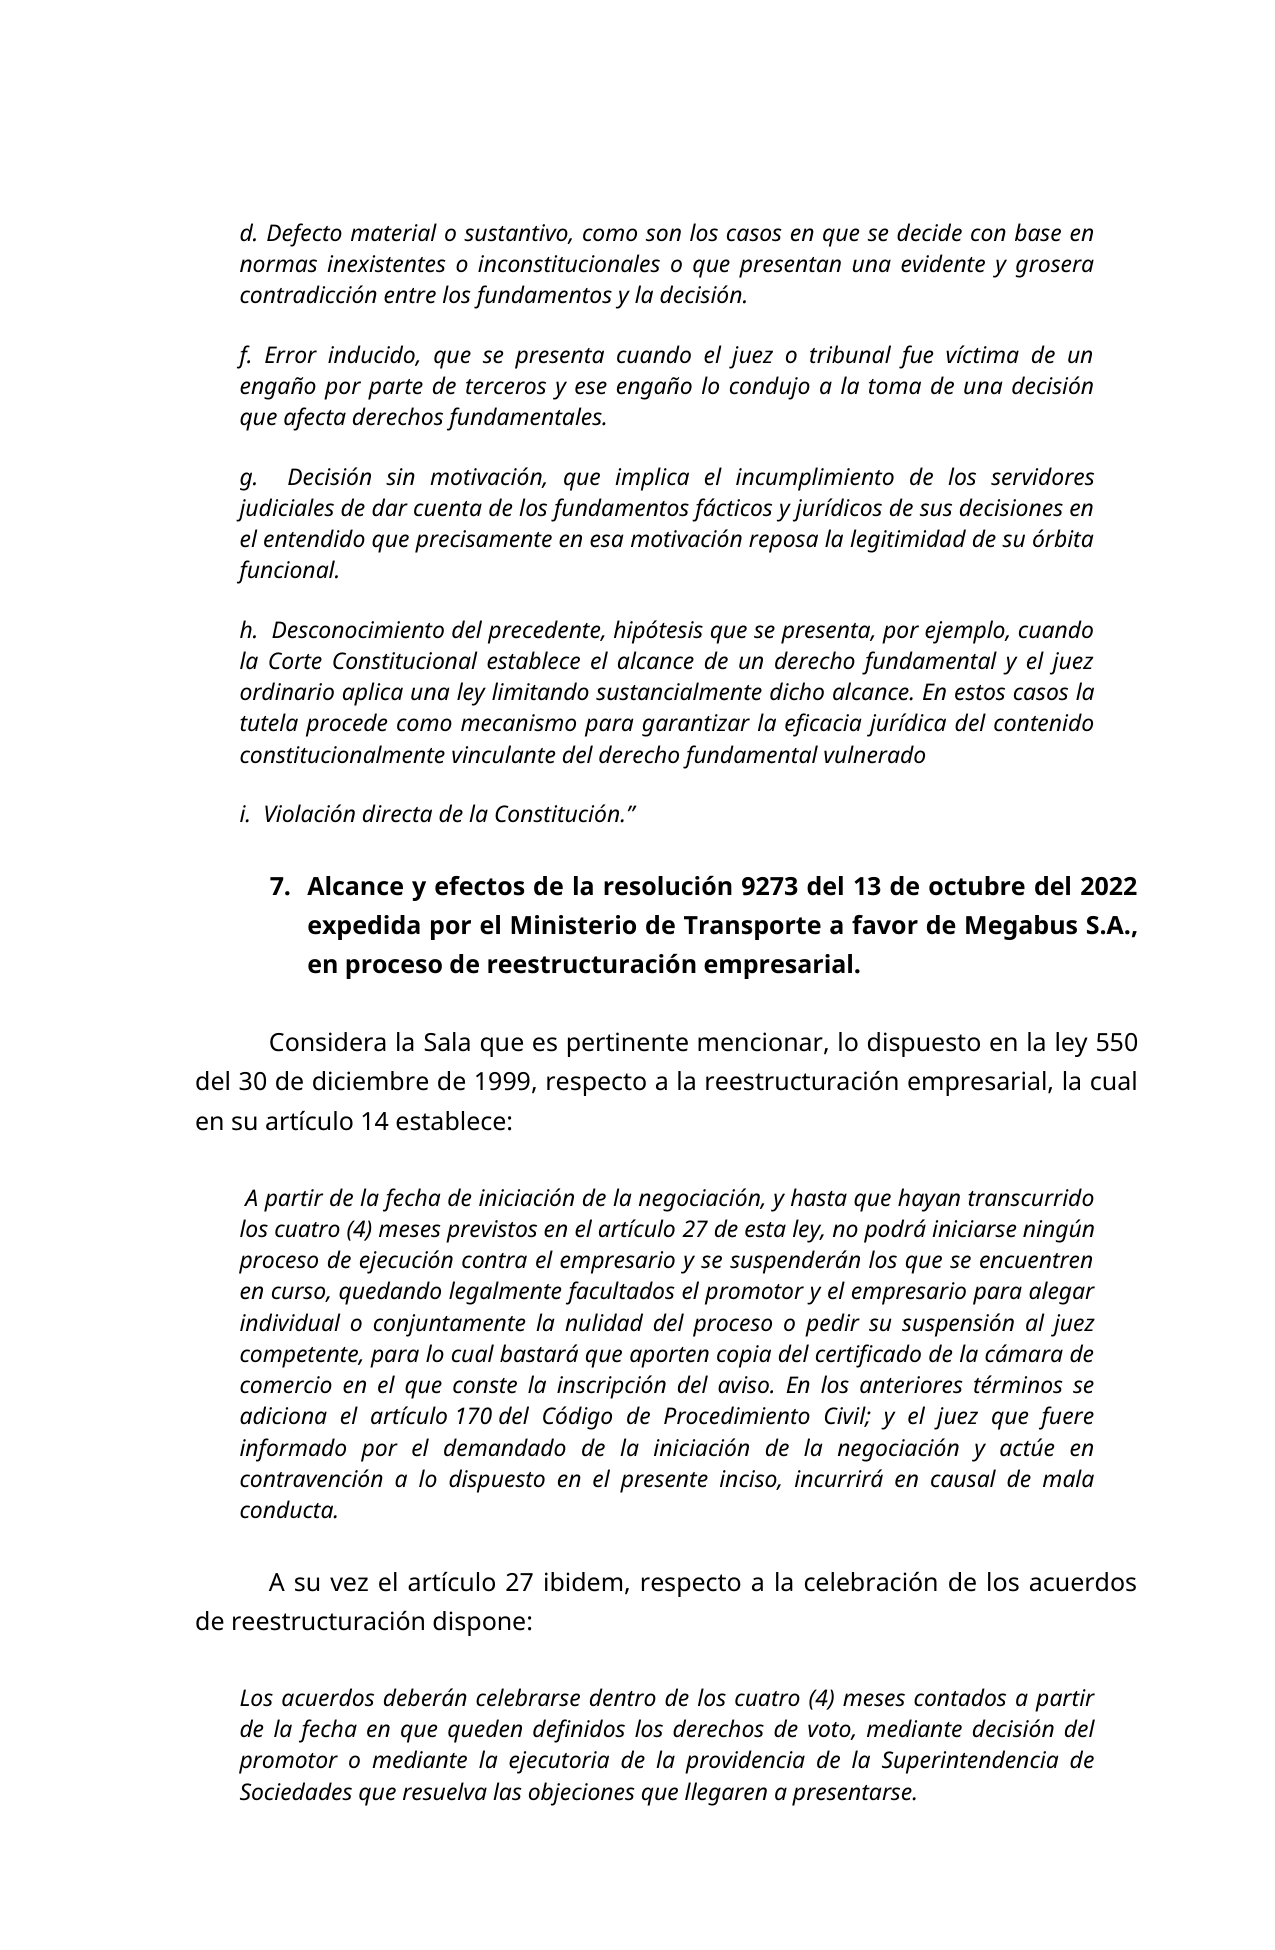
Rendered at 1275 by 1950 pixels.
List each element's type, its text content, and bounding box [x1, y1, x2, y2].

text f. Error inducido, que se presenta cuando el juez o tribunal fue víctima de un engaño por parte de terceros y ese engaño lo condujo a la toma de una decisión que afecta derechos fundamentales. [239, 339, 1095, 432]
text A su vez el artículo 27 ibidem, respecto a la celebración de los acuerdos de reestructuración dispone: [195, 1564, 1139, 1638]
text g. Decisión sin motivación, que implica el incumplimiento de los servidores judiciales de dar cuenta de los fundamentos fácticos y jurídicos de sus decisiones en el entendido que precisamente en esa motivación reposa la legitimidad de su órbita funcional. [239, 461, 1095, 586]
text i. Violación directa de la Constitución.” [239, 798, 1095, 829]
list Alcance y efectos de la resolución 9273 del 13 de octubre del 2022 expedida por el Ministerio de Transporte a favor de Megabus S.A., en proceso de reestructuración empresarial. [269, 868, 1139, 981]
text Los acuerdos deberán celebrarse dentro de los cuatro (4) meses contados a partir de la fecha en que queden definidos los derechos de voto, mediante decisión del promotor o mediante la ejecutoria de la providencia de la Superintendencia de Sociedades que resuelva las objeciones que llegaren a presentarse. [239, 1682, 1095, 1807]
text d. Defecto material o sustantivo, como son los casos en que se decide con base en normas inexistentes o inconstitucionales o que presentan una evidente y grosera contradicción entre los fundamentos y la decisión. [239, 217, 1095, 311]
text A partir de la fecha de iniciación de la negociación, y hasta que hayan transcurrido los cuatro (4) meses previstos en el artículo 27 de esta ley, no podrá iniciarse ningún proceso de ejecución contra el empresario y se suspenderán los que se encuentren en curso, quedando legalmente facultados el promotor y el empresario para alegar individual o conjuntamente la nulidad del proceso o pedir su suspensión al juez competente, para lo cual bastará que aporten copia del certificado de la cámara de comercio en el que conste la inscripción del aviso. En los anteriores términos se adiciona el artículo 170 del Código de Procedimiento Civil; y el juez que fuere informado por el demandado de la iniciación de la negociación y actúe en contravención a lo dispuesto en el presente inciso, incurrirá en causal de mala conducta. [239, 1182, 1095, 1525]
text Considera la Sala que es pertinente mencionar, lo dispuesto en la ley 550 del 30 de diciembre de 1999, respecto a la reestructuración empresarial, la cual en su artículo 14 establece: [195, 1025, 1139, 1137]
text h. Desconocimiento del precedente, hipótesis que se presenta, por ejemplo, cuando la Corte Constitucional establece el alcance de un derecho fundamental y el juez ordinario aplica una ley limitando sustancialmente dicho alcance. En estos casos la tutela procede como mecanismo para garantizar la eficacia jurídica del contenido constitucionalmente vinculante del derecho fundamental vulnerado [239, 613, 1095, 770]
